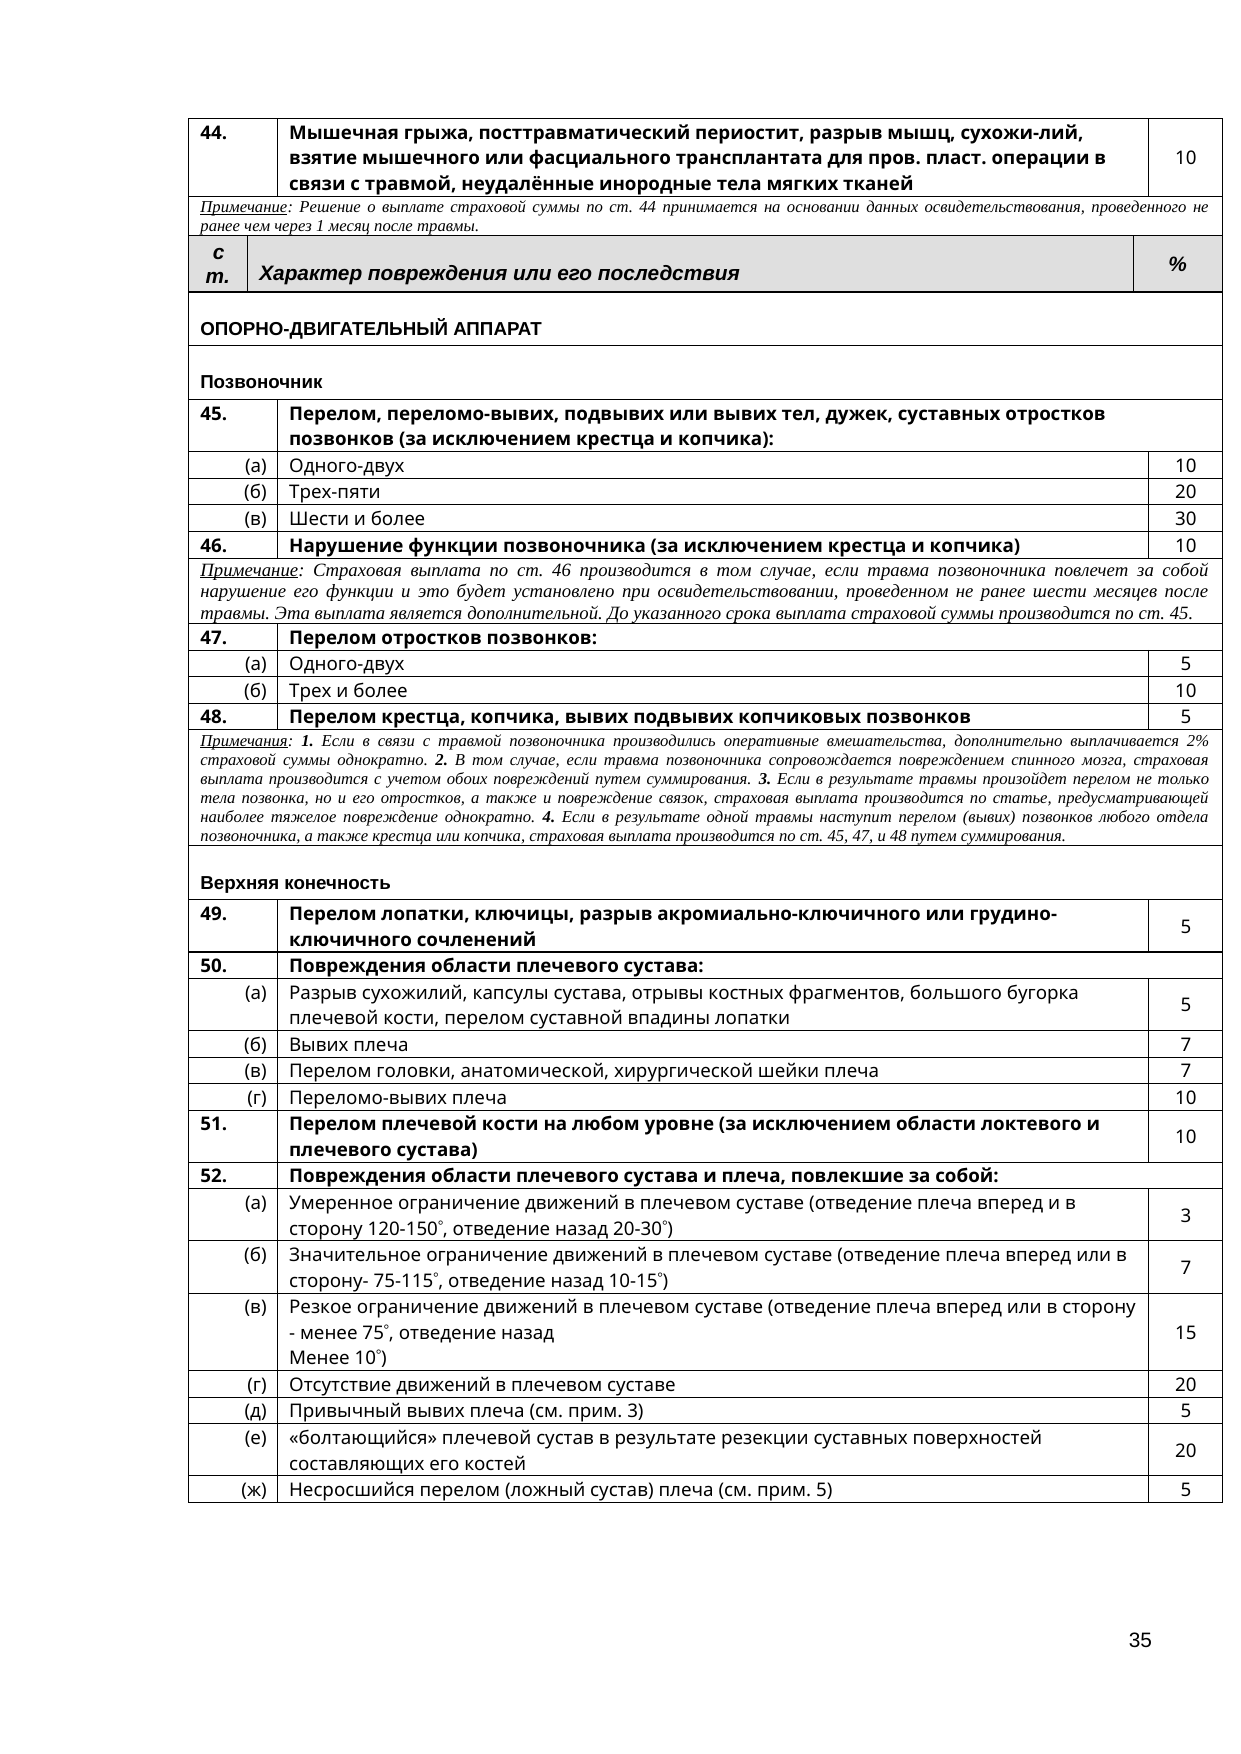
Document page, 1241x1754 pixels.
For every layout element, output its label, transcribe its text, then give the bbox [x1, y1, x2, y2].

table_cell Примечание: Решение о выплате страховой суммы по ст. 44 принимается на основании данных освидетельствования, проведенного не ранее чем через 1 месяц после травмы. [189, 197, 1222, 235]
table_cell Повреждения области плечевого сустава и плеча, повлекшие за собой: [278, 1163, 1222, 1188]
table_cell (г) [189, 1084, 277, 1110]
table_cell Характер повреждения или его последствия [248, 236, 1133, 291]
table_cell 10 [1149, 1111, 1222, 1162]
table_cell (в) [189, 1294, 277, 1370]
table_cell (а) [189, 979, 277, 1030]
table_cell 30 [1149, 505, 1222, 531]
table_cell Примечания: 1. Если в связи с травмой позвоночника производились оперативные вмешательства, дополнительно выплачивается 2% страховой суммы однократно. 2. В том случае, если травма позвоночника сопровождается повреждением спинного мозга, страховая выплата производится с учетом обоих повреждений путем суммирования. 3. Если в результате травмы произойдет перелом не только тела позвонка, но и его отростков, а также и повреждение связок, страховая выплата производится по статье, предусматривающей наиболее тяжелое повреждение однократно. 4. Если в результате одной травмы наступит перелом (вывих) позвонков любого отдела позвоночника, а также крестца или копчика, страховая выплата производится по ст. 45, 47, и 48 путем суммирования. [189, 730, 1222, 845]
table_cell 47. [189, 624, 277, 650]
table_cell «болтающийся» плечевой сустав в результате резекции суставных поверхностей составляющих его костей [278, 1424, 1148, 1475]
table_cell (б) [189, 677, 277, 703]
table_cell (в) [189, 1058, 277, 1083]
table_cell 20 [1149, 1424, 1222, 1475]
table_cell 51. [189, 1111, 277, 1162]
table_cell Перелом головки, анатомической, хирургической шейки плеча [278, 1058, 1148, 1083]
table_cell Перелом лопатки, ключицы, разрыв акромиально-ключичного или грудино-ключичного сочленений [278, 900, 1148, 951]
table_cell Верхняя конечность [189, 846, 1222, 899]
table_cell Переломо-вывих плеча [278, 1084, 1148, 1110]
table_cell 5 [1149, 1476, 1222, 1502]
table_cell 15 [1149, 1294, 1222, 1370]
table_cell Перелом плечевой кости на любом уровне (за исключением области локтевого и плечевого сустава) [278, 1111, 1148, 1162]
table_cell (б) [189, 1031, 277, 1057]
table_cell 10 [1149, 532, 1222, 557]
table_cell Одного-двух [278, 651, 1148, 676]
table_cell 10 [1149, 1084, 1222, 1110]
table_cell Примечание: Страховая выплата по ст. 46 производится в том случае, если травма позвоночника повлечет за собой нарушение его функции и это будет установлено при освидетельствовании, проведенном не ранее шести месяцев после травмы. Эта выплата является дополнительной. До указанного срока выплата страховой суммы производится по ст. 45. [189, 559, 1222, 623]
table_cell Трех-пяти [278, 479, 1148, 504]
table_cell 5 [1149, 979, 1222, 1030]
table_cell 52. [189, 1163, 277, 1188]
table_cell Несросшийся перелом (ложный сустав) плеча (см. прим. 5) [278, 1476, 1148, 1502]
table_cell 44. [189, 119, 277, 196]
table_cell Шести и более [278, 505, 1148, 531]
table_cell Нарушение функции позвоночника (за исключением крестца и копчика) [278, 532, 1148, 557]
table_cell (г) [189, 1371, 277, 1397]
table_cell cт. [189, 236, 247, 291]
table_cell (е) [189, 1424, 277, 1475]
table_cell 5 [1149, 900, 1222, 951]
table_cell (ж) [189, 1476, 277, 1502]
table_cell Перелом отростков позвонков: [278, 624, 1222, 650]
table_cell % [1134, 236, 1222, 291]
table_cell 48. [189, 704, 277, 729]
table_cell (д) [189, 1398, 277, 1423]
table_cell Привычный вывих плеча (см. прим. 3) [278, 1398, 1148, 1423]
table_cell (б) [189, 1241, 277, 1292]
table_cell 46. [189, 532, 277, 557]
table_cell 7 [1149, 1241, 1222, 1292]
table_cell 10 [1149, 452, 1222, 478]
table_cell 7 [1149, 1058, 1222, 1083]
table_cell 20 [1149, 479, 1222, 504]
table_cell 45. [189, 400, 277, 451]
table_cell 10 [1149, 119, 1222, 196]
table_cell (а) [189, 1189, 277, 1240]
table_cell 5 [1149, 704, 1222, 729]
table_cell Мышечная грыжа, посттравматический периостит, разрыв мышц, сухожи-лий, взятие мышечного или фасциального трансплантата для пров. пласт. операции в связи с травмой, неудалённые инородные тела мягких тканей [278, 119, 1148, 196]
table_cell 20 [1149, 1371, 1222, 1397]
table_cell Резкое ограничение движений в плечевом суставе (отведение плеча вперед или в сторону - менее 75, отведение назад Менее 10) [278, 1294, 1148, 1370]
table_cell Перелом крестца, копчика, вывих подвывих копчиковых позвонков [278, 704, 1148, 729]
table_cell (а) [189, 651, 277, 676]
table_cell 5 [1149, 651, 1222, 676]
table_cell (в) [189, 505, 277, 531]
table_cell Одного-двух [278, 452, 1148, 478]
table_cell Разрыв сухожилий, капсулы сустава, отрывы костных фрагментов, большого бугорка плечевой кости, перелом суставной впадины лопатки [278, 979, 1148, 1030]
table_cell 5 [1149, 1398, 1222, 1423]
table_cell Повреждения области плечевого сустава: [278, 953, 1222, 978]
table_cell (б) [189, 479, 277, 504]
table_cell 7 [1149, 1031, 1222, 1057]
table_cell 3 [1149, 1189, 1222, 1240]
table_cell Перелом, переломо-вывих, подвывих или вывих тел, дужек, суставных отростков позвонков (за исключением крестца и копчика): [278, 400, 1222, 451]
table_cell 50. [189, 953, 277, 978]
table_cell ОПОРНО-ДВИГАТЕЛЬНЫЙ АППАРАТ [189, 293, 1222, 345]
table_cell Трех и более [278, 677, 1148, 703]
table_cell Умеренное ограничение движений в плечевом суставе (отведение плеча вперед и в сторону 120-150, отведение назад 20-30) [278, 1189, 1148, 1240]
table_cell Вывих плеча [278, 1031, 1148, 1057]
table_cell (а) [189, 452, 277, 478]
table_cell 10 [1149, 677, 1222, 703]
table_cell Отсутствие движений в плечевом суставе [278, 1371, 1148, 1397]
table_cell Позвоночник [189, 346, 1222, 399]
table_cell Значительное ограничение движений в плечевом суставе (отведение плеча вперед или в сторону- 75-115, отведение назад 10-15) [278, 1241, 1148, 1292]
table_cell 49. [189, 900, 277, 951]
